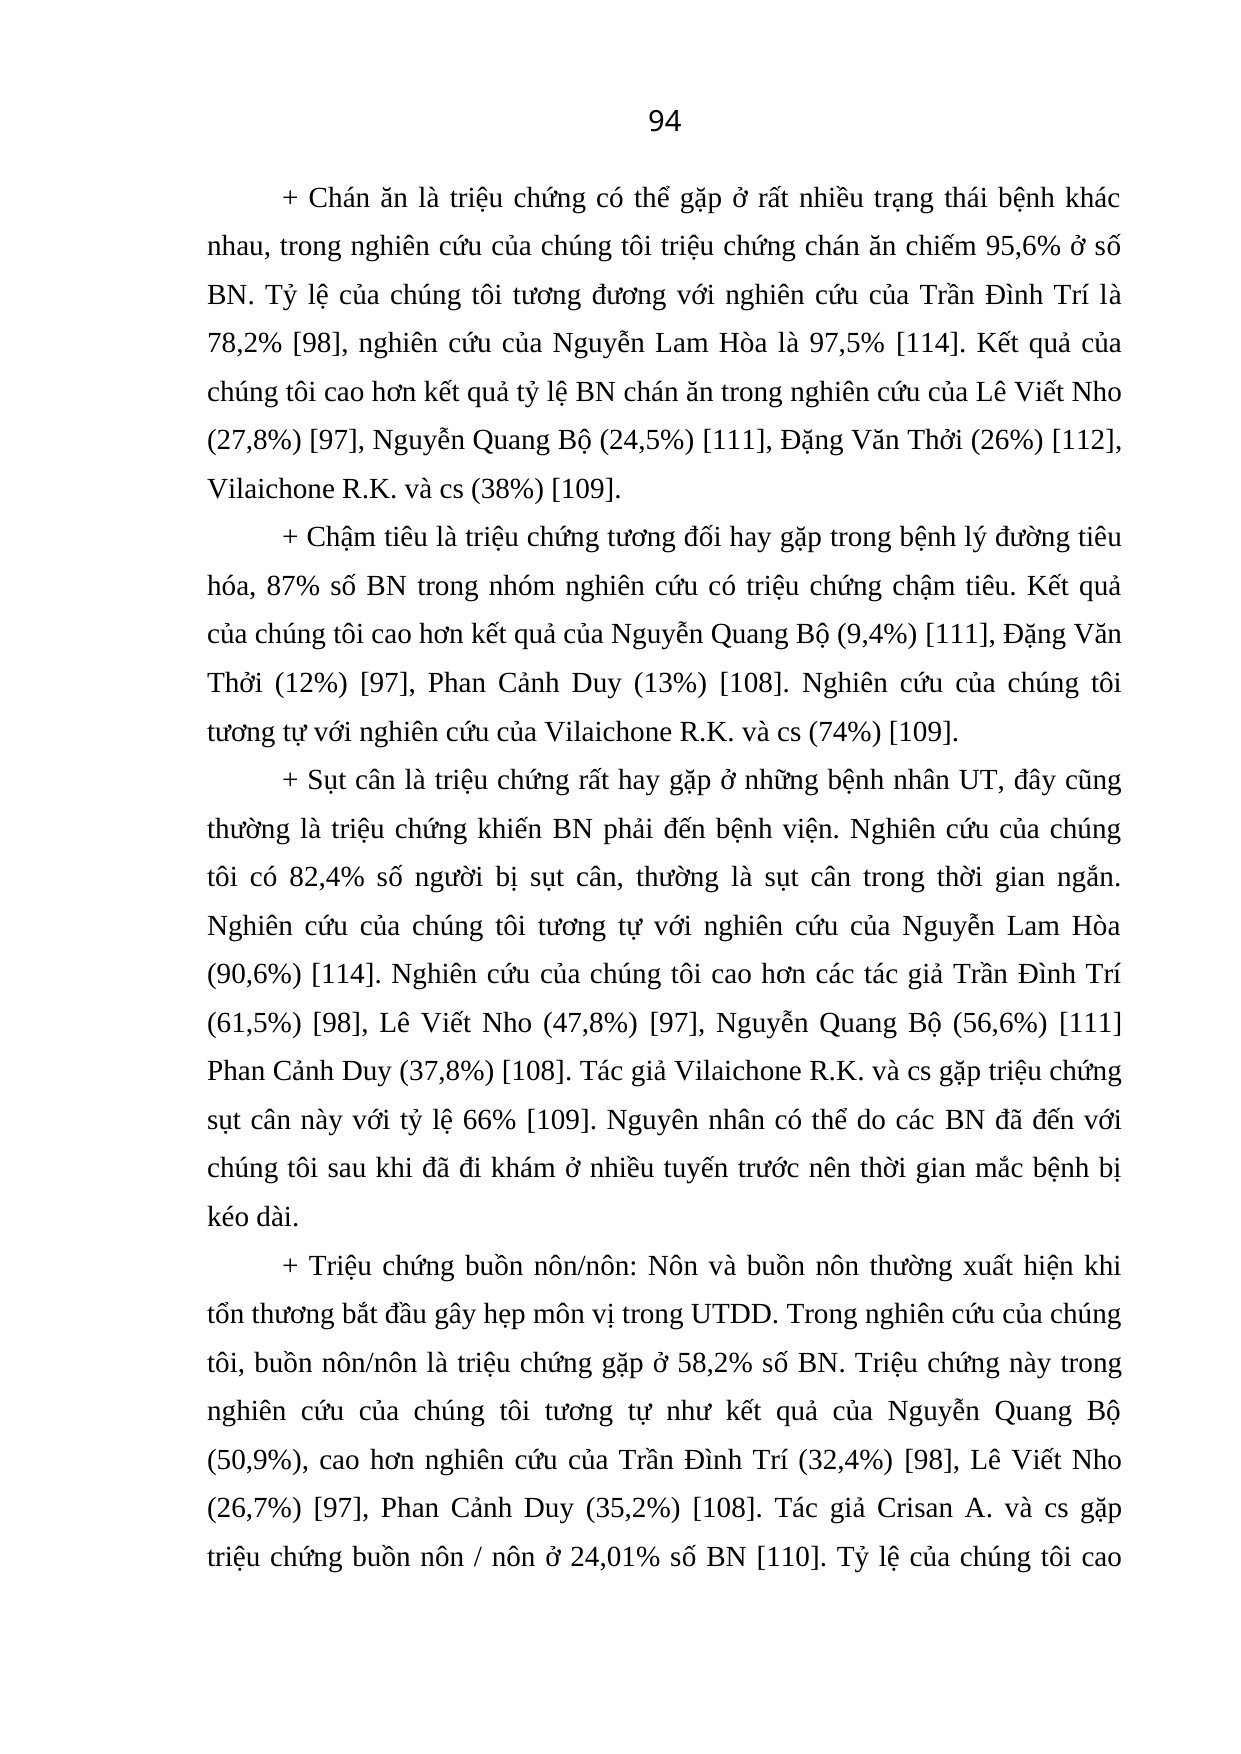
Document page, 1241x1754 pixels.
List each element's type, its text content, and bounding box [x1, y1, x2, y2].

text + Chán ăn là triệu chứng có thể gặp ở rất nhiều trạng thái bệnh khác nhau, trong nghiên cứu của chúng tôi triệu chứng chán ăn chiếm 95,6% ở số BN. Tỷ lệ của chúng tôi tương đương với nghiên cứu của Trần Đình Trí là 78,2% [98], nghiên cứu của Nguyễn Lam Hòa là 97,5% [114]. Kết quả của chúng tôi cao hơn kết quả tỷ lệ BN chán ăn trong nghiên cứu của Lê Viết Nho (27,8%) [97], Nguyễn Quang Bộ (24,5%) [111], Đặng Văn Thởi (26%) [112], Vilaichone R.K. và cs (38%) [109]. [207, 180, 1122, 504]
text + Sụt cân là triệu chứng rất hay gặp ở những bệnh nhân UT, đây cũng thường là triệu chứng khiến BN phải đến bệnh viện. Nghiên cứu của chúng tôi có 82,4% số người bị sụt cân, thường là sụt cân trong thời gian ngắn. Nghiên cứu của chúng tôi tương tự với nghiên cứu của Nguyễn Lam Hòa (90,6%) [114]. Nghiên cứu của chúng tôi cao hơn các tác giả Trần Đình Trí (61,5%) [98], Lê Viết Nho (47,8%) [97], Nguyễn Quang Bộ (56,6%) [111] Phan Cảnh Duy (37,8%) [108]. Tác giả Vilaichone R.K. và cs gặp triệu chứng sụt cân này với tỷ lệ 66% [109]. Nguyên nhân có thể do các BN đã đến với chúng tôi sau khi đã đi khám ở nhiều tuyến trước nên thời gian mắc bệnh bị kéo dài. [207, 762, 1122, 1233]
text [207, 1248, 1122, 1572]
text + Chậm tiêu là triệu chứng tương đối hay gặp trong bệnh lý đường tiêu hóa, 87% số BN trong nhóm nghiên cứu có triệu chứng chậm tiêu. Kết quả của chúng tôi cao hơn kết quả của Nguyễn Quang Bộ (9,4%) [111], Đặng Văn Thởi (12%) [97], Phan Cảnh Duy (13%) [108]. Nghiên cứu của chúng tôi tương tự với nghiên cứu của Vilaichone R.K. và cs (74%) [109]. [207, 519, 1122, 747]
